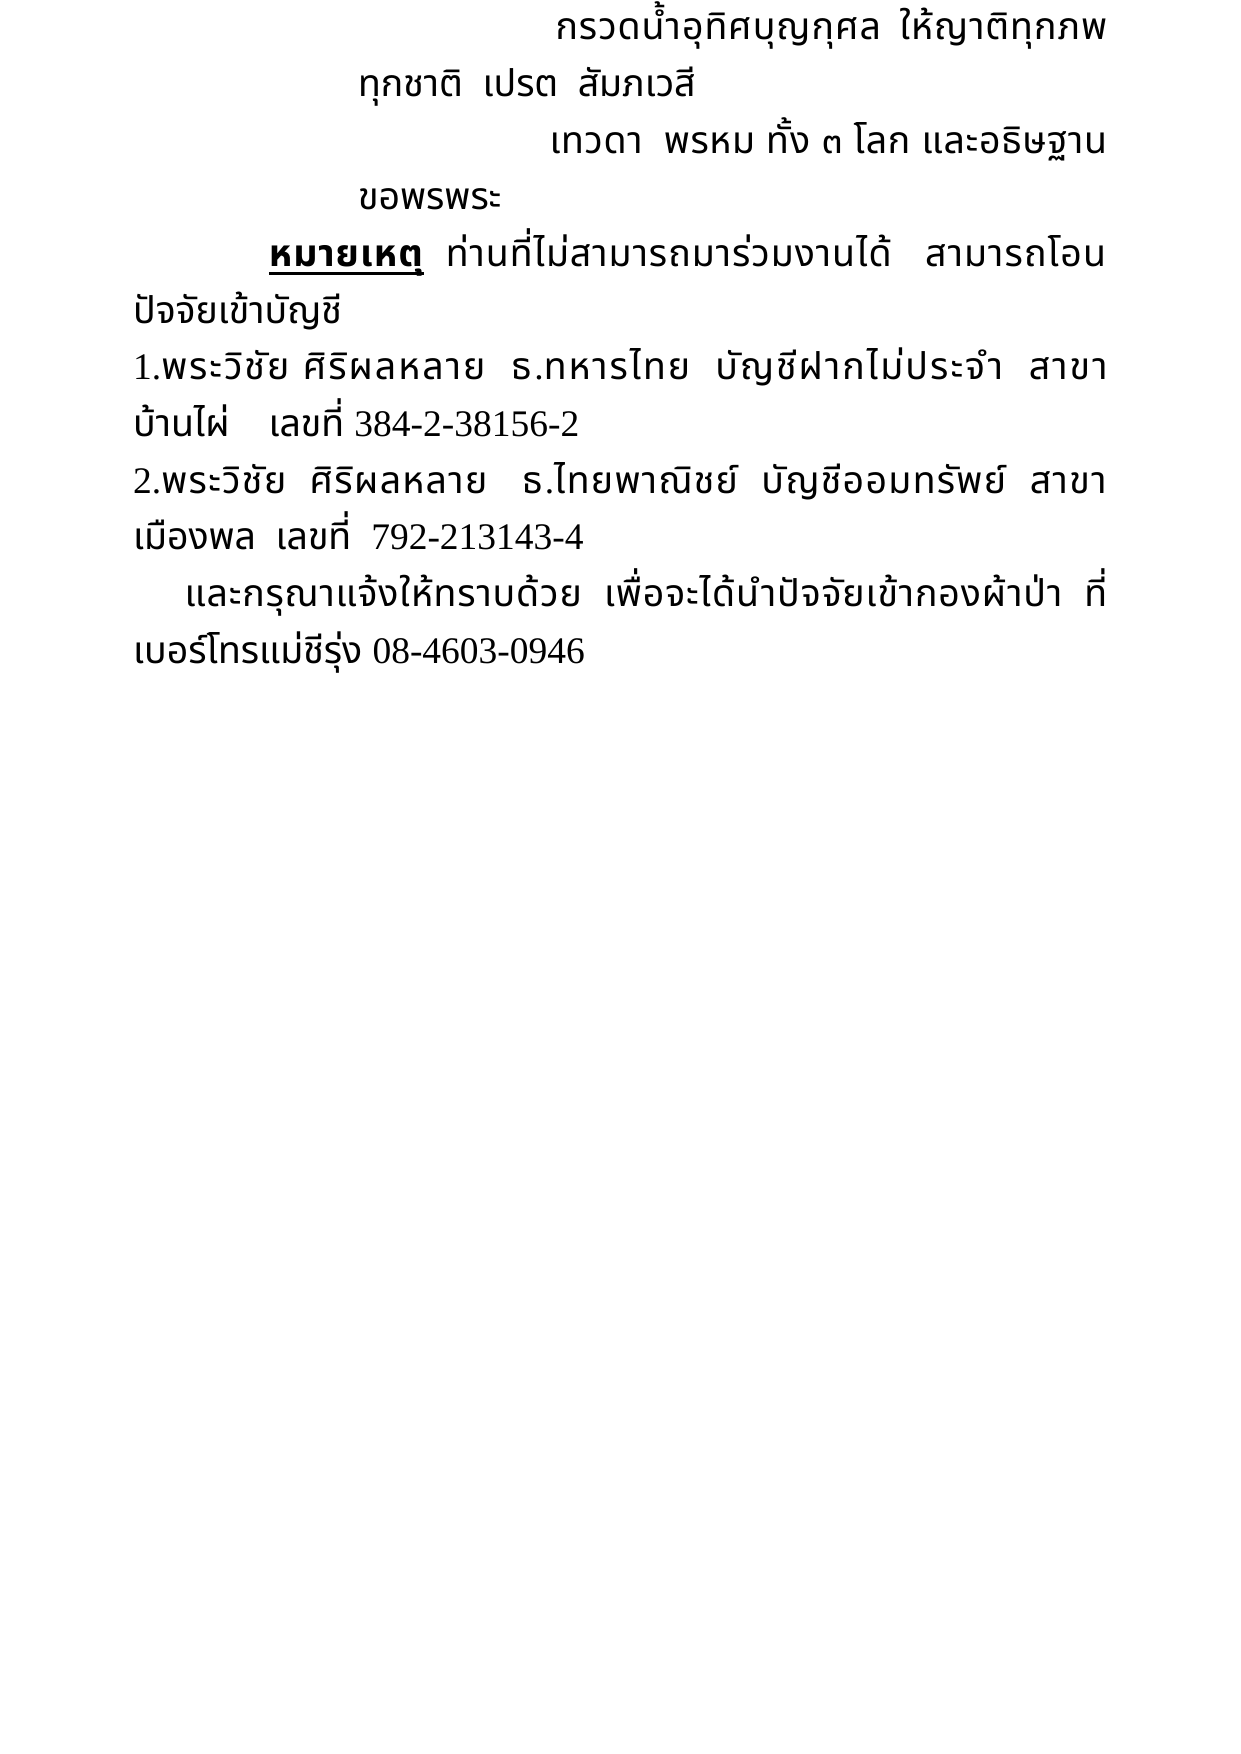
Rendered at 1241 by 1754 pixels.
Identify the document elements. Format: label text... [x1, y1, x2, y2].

text กรวดน้ำอุทิศบุญกุศล ให้ญาติทุกภพทุกชาติ เปรต สัมภเวสี [358, 0, 1107, 113]
text 1.พระวิชัย ศิริผลหลาย ธ.ทหารไทย บัญชีฝากไม่ประจำ สาขาบ้านไผ่ เลขที่ 384-2-38156-2 [133, 340, 1107, 453]
text หมายเหตุ ท่านที่ไม่สามารถมาร่วมงานได้ สามารถโอนปัจจัยเข้าบัญชี [133, 227, 1107, 340]
text และกรุณาแจ้งให้ทราบด้วย เพื่อจะได้นำปัจจัยเข้ากองผ้าป่า ที่เบอร์โทรแม่ชีรุ่ง 08-4603-0946 [133, 567, 1107, 680]
text เทวดา พรหม ทั้ง ๓ โลก และอธิษฐานขอพรพระ [358, 113, 1107, 227]
text 2.พระวิชัย ศิริผลหลาย ธ.ไทยพาณิชย์ บัญชีออมทรัพย์ สาขาเมืองพล เลขที่ 792-213143-4 [133, 453, 1107, 567]
